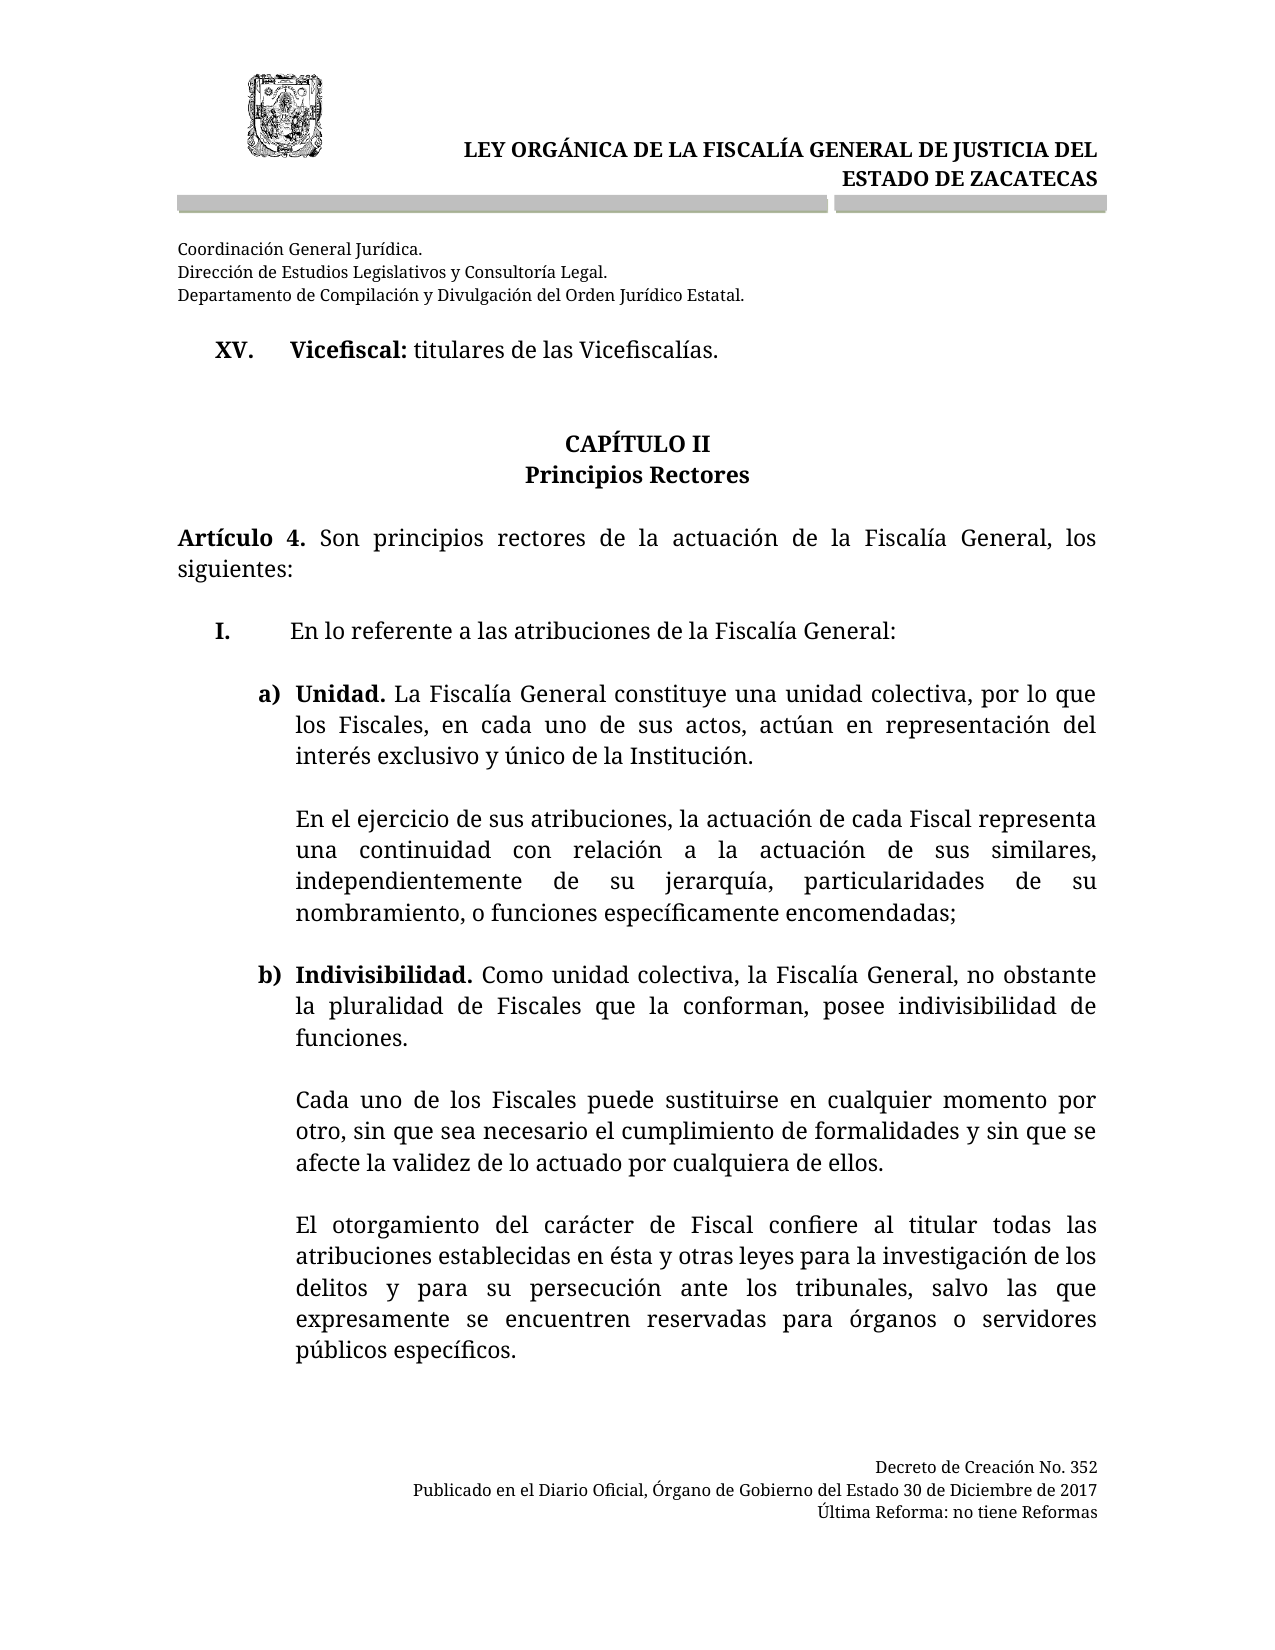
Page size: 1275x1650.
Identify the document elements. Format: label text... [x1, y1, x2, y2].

text CAPÍTULO II [177, 428, 1098, 459]
text El otorgamiento del carácter de Fiscal confiere al titular todas las atribuciones establecidas en ésta y otras leyes para la investigación de los delitos y para su persecución ante los tribunales, salvo las que expresamente se encuentren reservadas para órganos o servidores públicos específicos. [295, 1209, 1098, 1365]
list Unidad. La Fiscalía General constituye una unidad colectiva, por lo que los Fiscales, en cada uno de sus actos, actúan en representación del interés exclusivo y único de la Institución. [258, 678, 1098, 771]
text En el ejercicio de sus atribuciones, la actuación de cada Fiscal representa una continuidad con relación a la actuación de sus similares, independientemente de su jerarquía, particularidades de su nombramiento, o funciones específicamente encomendadas; [295, 803, 1098, 928]
list Vicefiscal: titulares de las Vicefiscalías. [215, 334, 1098, 365]
text Artículo 4. Son principios rectores de la actuación de la Fiscalía General, los siguientes: [177, 521, 1098, 584]
text Cada uno de los Fiscales puede sustituirse en cualquier momento por otro, sin que sea necesario el cumplimiento de formalidades y sin que se afecte la validez de lo actuado por cualquiera de ellos. [295, 1084, 1098, 1178]
picture [247, 73, 323, 158]
list En lo referente a las atribuciones de la Fiscalía General: [215, 615, 1098, 646]
text Principios Rectores [177, 459, 1098, 490]
list Indivisibilidad. Como unidad colectiva, la Fiscalía General, no obstante la pluralidad de Fiscales que la conforman, posee indivisibilidad de funciones. [258, 959, 1098, 1053]
